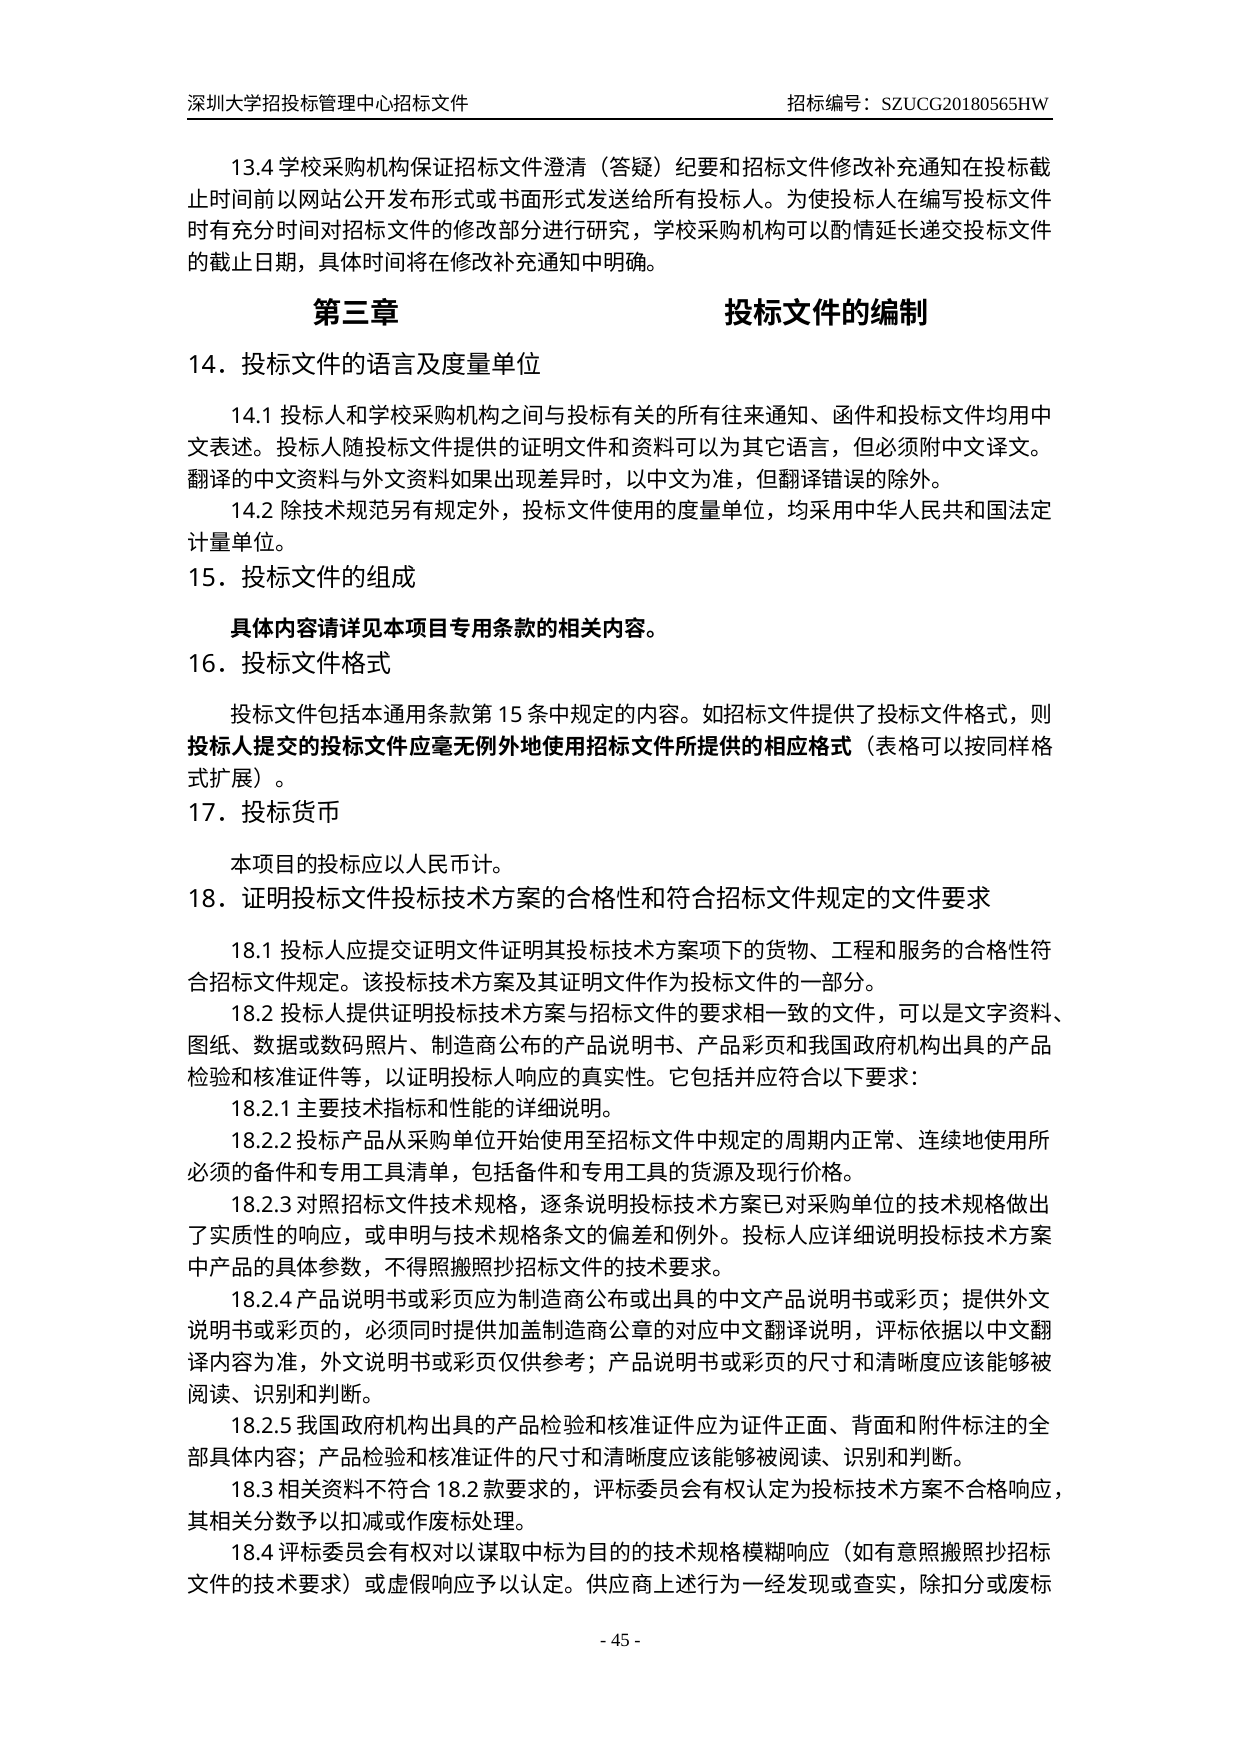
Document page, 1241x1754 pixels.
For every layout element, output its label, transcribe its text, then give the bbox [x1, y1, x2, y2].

text 18.2.4产品说明书或彩页应为制造商公布或出具的中文产品说明书或彩页；提供外文说明书或彩页的，必须同时提供加盖制造商公章的对应中文翻译说明，评标依据以中文翻译内容为准，外文说明书或彩页仅供参考；产品说明书或彩页的尺寸和清晰度应该能够被阅读、识别和判断。 [187, 1282, 1053, 1408]
text 18.1 投标人应提交证明文件证明其投标技术方案项下的货物、工程和服务的合格性符合招标文件规定。该投标技术方案及其证明文件作为投标文件的一部分。 [187, 933, 1053, 996]
text 18.2.1主要技术指标和性能的详细说明。 [187, 1091, 1053, 1123]
text 16．投标文件格式 [187, 643, 1053, 679]
text 18.2 投标人提供证明投标技术方案与招标文件的要求相一致的文件，可以是文字资料、图纸、数据或数码照片、制造商公布的产品说明书、产品彩页和我国政府机构出具的产品检验和核准证件等，以证明投标人响应的真实性。它包括并应符合以下要求： [187, 996, 1053, 1091]
list 投标文件的编制 [187, 289, 1053, 332]
text 17．投标货币 [187, 792, 1053, 829]
text 14.2 除技术规范另有规定外，投标文件使用的度量单位，均采用中华人民共和国法定计量单位。 [187, 493, 1053, 557]
text 14.1 投标人和学校采购机构之间与投标有关的所有往来通知、函件和投标文件均用中文表述。投标人随投标文件提供的证明文件和资料可以为其它语言，但必须附中文译文。翻译的中文资料与外文资料如果出现差异时，以中文为准，但翻译错误的除外。 [187, 398, 1053, 493]
text 投标文件包括本通用条款第15条中规定的内容。如招标文件提供了投标文件格式，则投标人提交的投标文件应毫无例外地使用招标文件所提供的相应格式（表格可以按同样格式扩展）。 [187, 697, 1053, 792]
text 13.4学校采购机构保证招标文件澄清（答疑）纪要和招标文件修改补充通知在投标截止时间前以网站公开发布形式或书面形式发送给所有投标人。为使投标人在编写投标文件时有充分时间对招标文件的修改部分进行研究，学校采购机构可以酌情延长递交投标文件的截止日期，具体时间将在修改补充通知中明确。 [187, 150, 1053, 277]
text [187, 1535, 1053, 1599]
text 18.2.3对照招标文件技术规格，逐条说明投标技术方案已对采购单位的技术规格做出了实质性的响应，或申明与技术规格条文的偏差和例外。投标人应详细说明投标技术方案中产品的具体参数，不得照搬照抄招标文件的技术要求。 [187, 1187, 1053, 1282]
text 18．证明投标文件投标技术方案的合格性和符合招标文件规定的文件要求 [187, 878, 1053, 915]
text 18.3相关资料不符合18.2款要求的，评标委员会有权认定为投标技术方案不合格响应，其相关分数予以扣减或作废标处理。 [187, 1472, 1053, 1535]
text 18.2.5我国政府机构出具的产品检验和核准证件应为证件正面、背面和附件标注的全部具体内容；产品检验和核准证件的尺寸和清晰度应该能够被阅读、识别和判断。 [187, 1408, 1053, 1472]
text 本项目的投标应以人民币计。 [187, 847, 1053, 878]
text 18.2.2投标产品从采购单位开始使用至招标文件中规定的周期内正常、连续地使用所必须的备件和专用工具清单，包括备件和专用工具的货源及现行价格。 [187, 1123, 1053, 1187]
text 15．投标文件的组成 [187, 557, 1053, 593]
text 14．投标文件的语言及度量单位 [187, 344, 1053, 380]
text 具体内容请详见本项目专用条款的相关内容。 [187, 611, 1053, 643]
